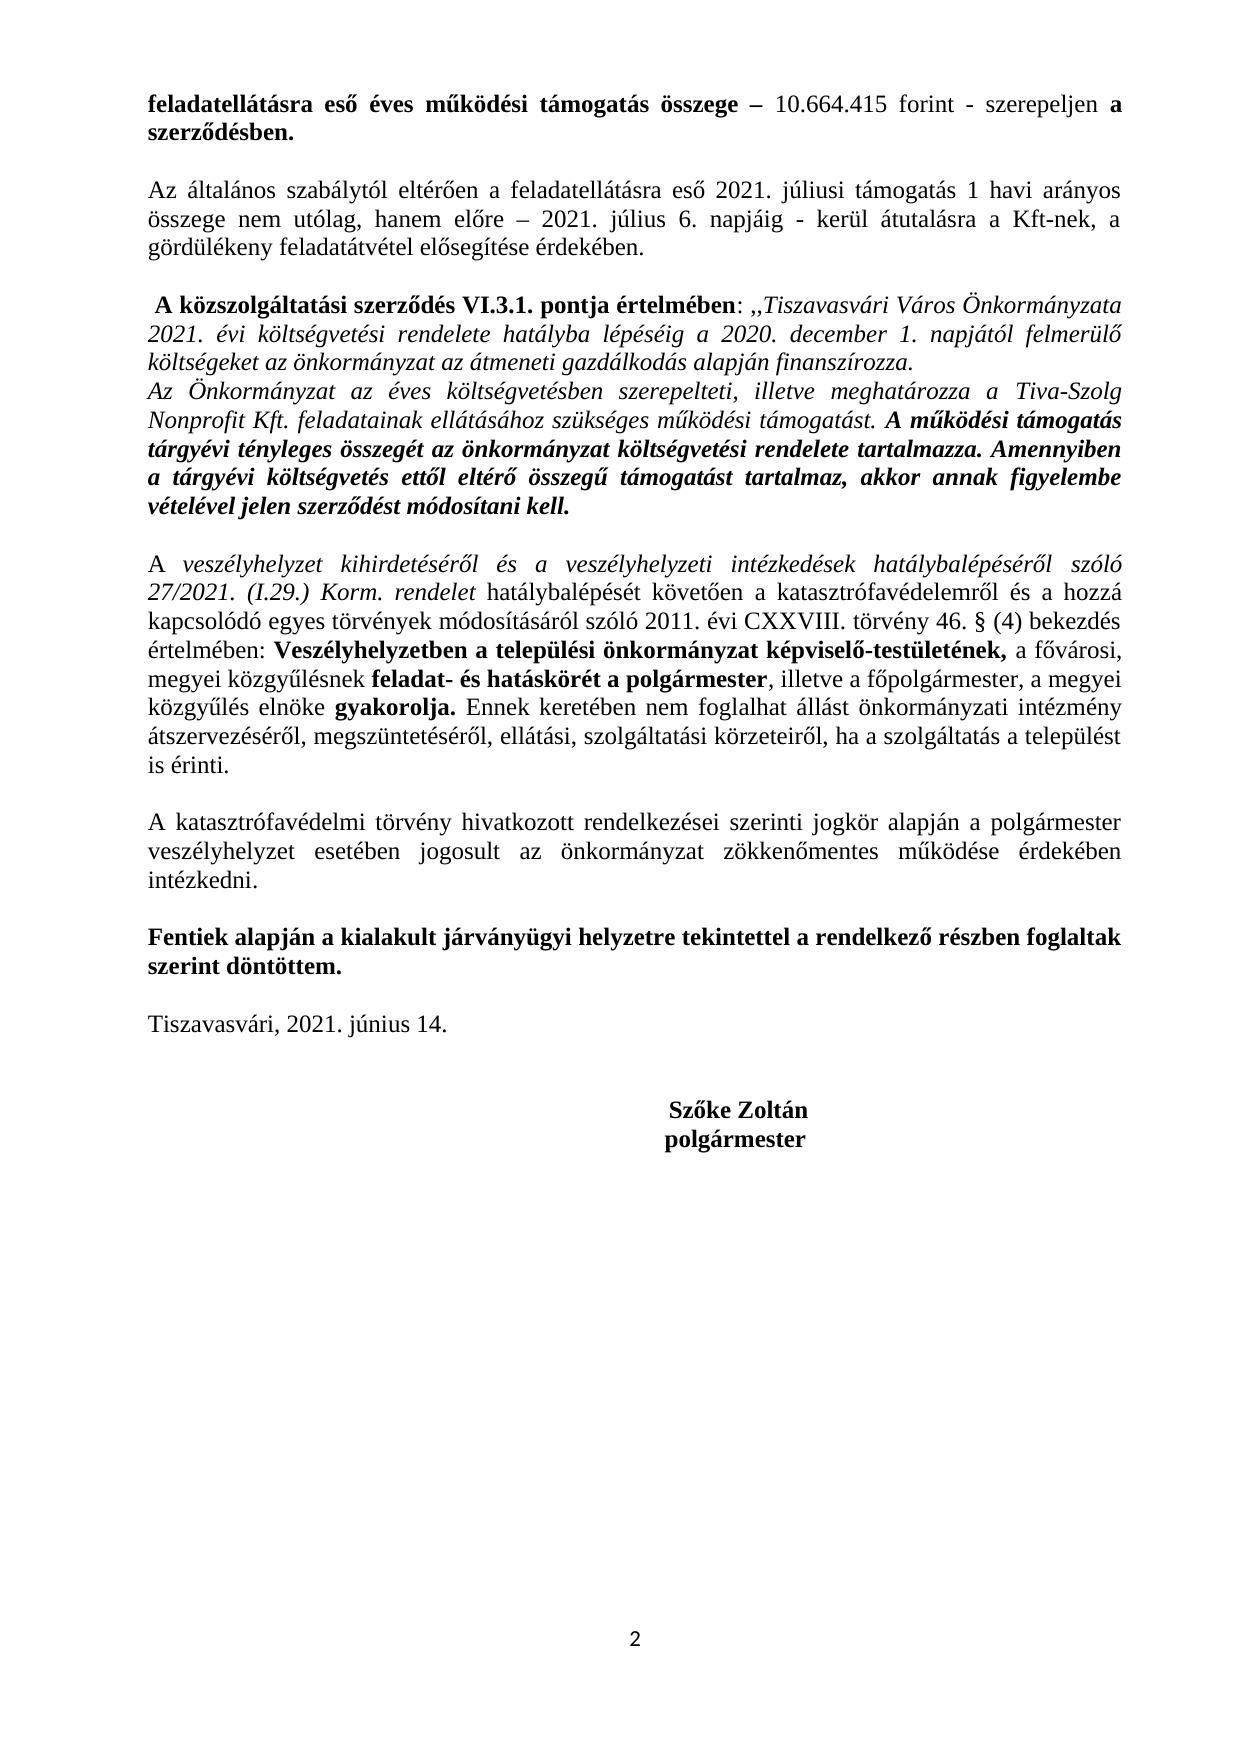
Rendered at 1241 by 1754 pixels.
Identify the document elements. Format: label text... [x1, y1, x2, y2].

text A katasztrófavédelmi törvény hivatkozott rendelkezései szerinti jogkör alapján a polgármester veszélyhelyzet esetében jogosult az önkormányzat zökkenőmentes működése érdekében intézkedni. [148, 807, 1122, 894]
list Az általános szabálytól eltérően a feladatellátásra eső 2021. júliusi támogatás 1 havi arányos összege nem utólag, hanem előre – 2021. július 6. napjáig - kerül átutalásra a Kft-nek, a gördülékeny feladatátvétel elősegítése érdekében. [148, 175, 1122, 261]
text Fentiek alapján a kialakult járványügyi helyzetre tekintettel a rendelkező részben foglaltak szerint döntöttem. [148, 922, 1122, 980]
list Az Önkormányzat az éves költségvetésben szerepelteti, illetve meghatározza a Tiva-Szolg Nonprofit Kft. feladatainak ellátásához szükséges működési támogatást. A működési támogatás tárgyévi tényleges összegét az önkormányzat költségvetési rendelete tartalmazza. Amennyiben a tárgyévi költségvetés ettől eltérő összegű támogatást tartalmaz, akkor annak figyelembe vételével jelen szerződést módosítani kell. [148, 376, 1122, 520]
text A veszélyhelyzet kihirdetéséről és a veszélyhelyzeti intézkedések hatálybalépéséről szóló 27/2021. (I.29.) Korm. rendelet hatálybalépését követően a katasztrófavédelemről és a hozzá kapcsolódó egyes törvények módosításáról szóló 2011. évi CXXVIII. törvény 46. § (4) bekezdés értelmében: Veszélyhelyzetben a települési önkormányzat képviselő-testületének, a fővárosi, megyei közgyűlésnek feladat- és hatáskörét a polgármester, illetve a főpolgármester, a megyei közgyűlés elnöke gyakorolja. Ennek keretében nem foglalhat állást önkormányzati intézmény átszervezéséről, megszüntetéséről, ellátási, szolgáltatási körzeteiről, ha a szolgáltatás a települést is érinti. [148, 549, 1122, 779]
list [148, 89, 1122, 146]
text Szőke Zoltán [148, 1095, 1122, 1124]
text Tiszavasvári, 2021. június 14. [148, 1009, 1122, 1037]
list A közszolgáltatási szerződés VI.3.1. pontja értelmében: ,,Tiszavasvári Város Önkormányzata 2021. évi költségvetési rendelete hatályba lépéséig a 2020. december 1. napjától felmerülő költségeket az önkormányzat az átmeneti gazdálkodás alapján finanszírozza. [148, 290, 1122, 376]
text polgármester [148, 1124, 1122, 1152]
